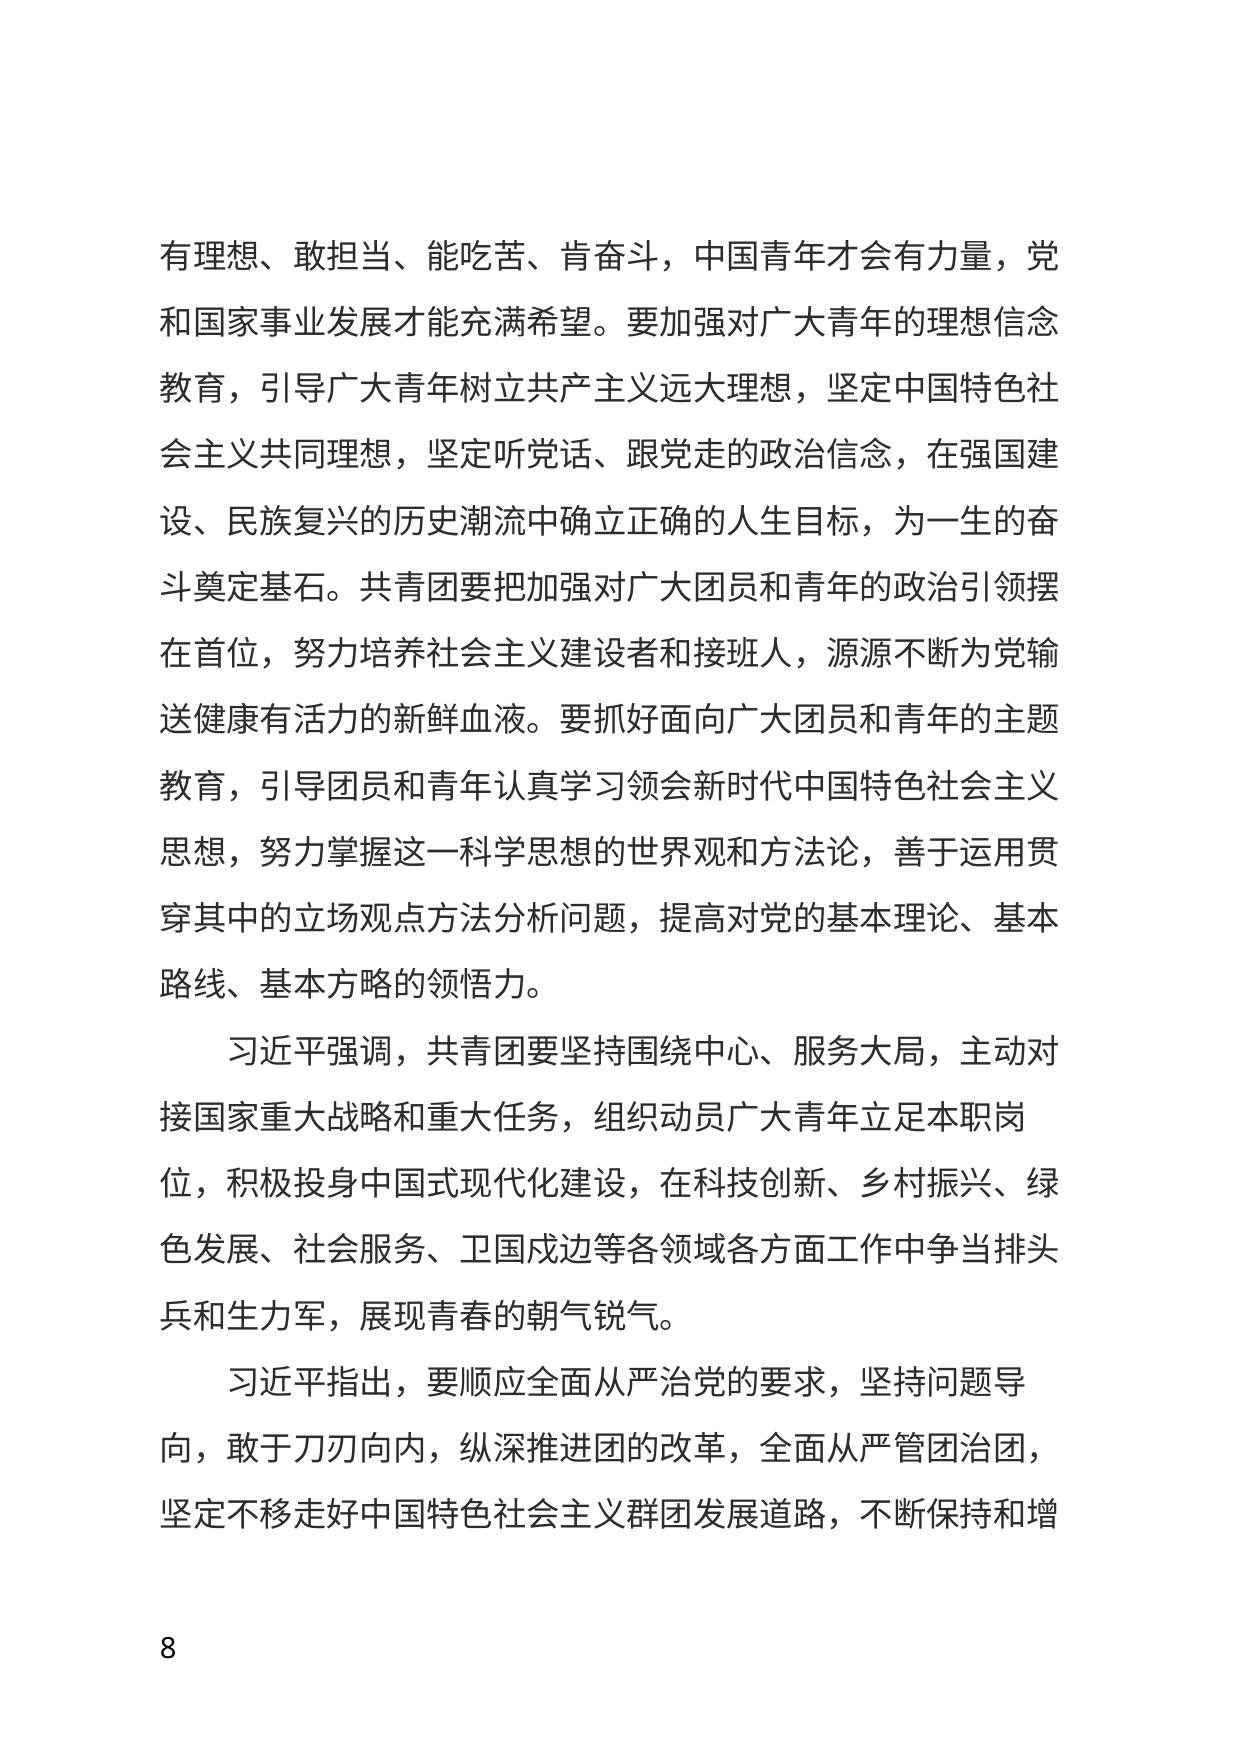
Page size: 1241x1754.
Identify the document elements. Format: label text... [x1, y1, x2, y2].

text 习近平强调，共青团要坚持围绕中心、服务大局，主动对接国家重大战略和重大任务，组织动员广大青年立足本职岗位，积极投身中国式现代化建设，在科技创新、乡村振兴、绿色发展、社会服务、卫国戍边等各领域各方面工作中争当排头兵和生力军，展现青春的朝气锐气。 [159, 1015, 1081, 1347]
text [159, 220, 1081, 1015]
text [159, 1347, 1081, 1545]
